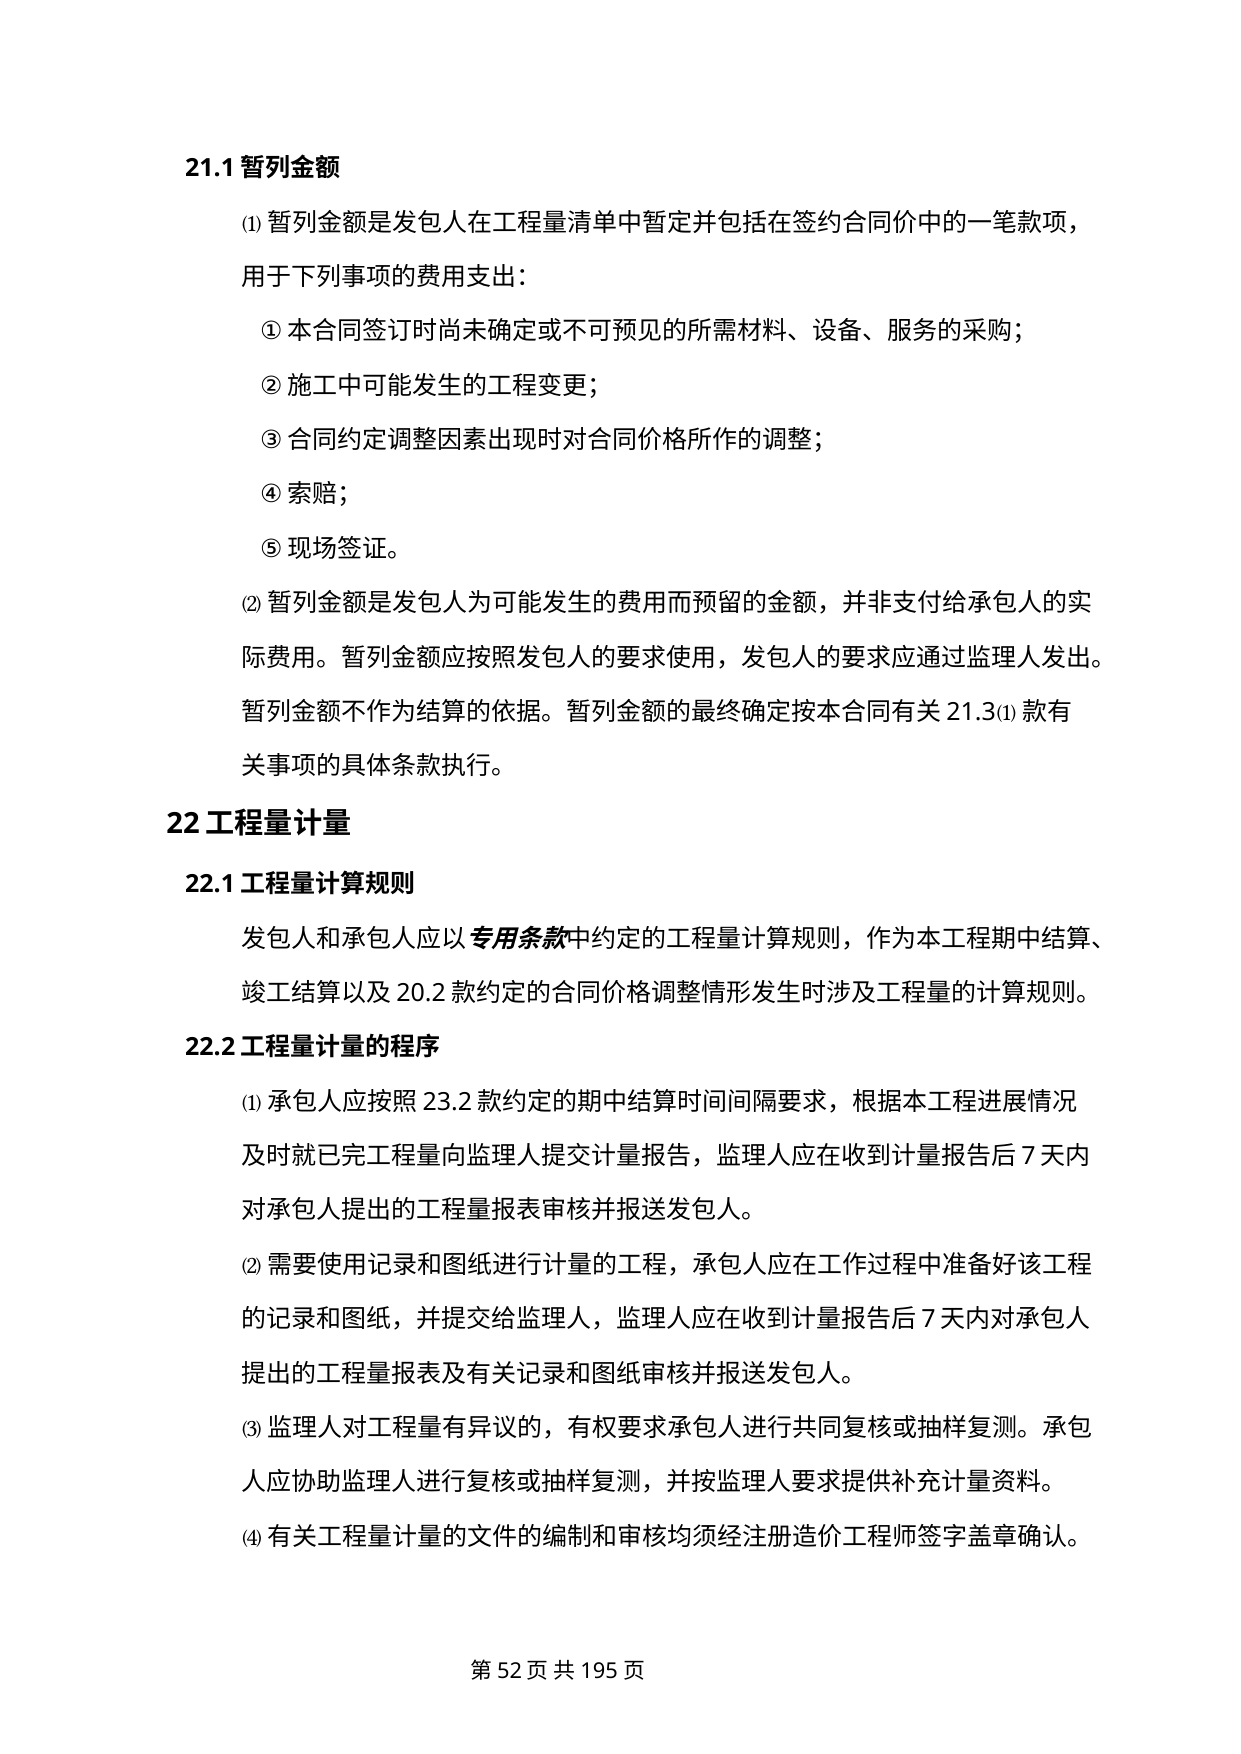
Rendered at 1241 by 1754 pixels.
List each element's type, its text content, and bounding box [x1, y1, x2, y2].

text ①本合同签订时尚未确定或不可预见的所需材料、设备、服务的采购； [260, 311, 1093, 347]
text ⑷有关工程量计量的文件的编制和审核均须经注册造价工程师签字盖章确认。 [241, 1516, 1093, 1552]
text ⑴暂列金额是发包人在工程量清单中暂定并包括在签约合同价中的一笔款项，用于下列事项的费用支出： [241, 202, 1093, 293]
text ⑴承包人应按照23.2款约定的期中结算时间间隔要求，根据本工程进展情况及时就已完工程量向监理人提交计量报告，监理人应在收到计量报告后7天内对承包人提出的工程量报表审核并报送发包人。 [241, 1081, 1093, 1226]
text ②施工中可能发生的工程变更； [260, 365, 1093, 401]
text 22工程量计量 [166, 800, 1093, 842]
text 21.1暂列金额 [185, 148, 1093, 184]
text ③合同约定调整因素出现时对合同价格所作的调整； [260, 419, 1093, 456]
text 22.2工程量计量的程序 [185, 1027, 1093, 1063]
text ⑤现场签证。 [260, 528, 1093, 564]
text ⑵需要使用记录和图纸进行计量的工程，承包人应在工作过程中准备好该工程的记录和图纸，并提交给监理人，监理人应在收到计量报告后7天内对承包人提出的工程量报表及有关记录和图纸审核并报送发包人。 [241, 1244, 1093, 1389]
text ⑶监理人对工程量有异议的，有权要求承包人进行共同复核或抽样复测。承包人应协助监理人进行复核或抽样复测，并按监理人要求提供补充计量资料。 [241, 1407, 1093, 1498]
text 发包人和承包人应以专用条款中约定的工程量计算规则，作为本工程期中结算、竣工结算以及20.2款约定的合同价格调整情形发生时涉及工程量的计算规则。 [241, 918, 1093, 1009]
text ④索赔； [260, 474, 1093, 510]
text 22.1工程量计算规则 [185, 864, 1093, 900]
text ⑵暂列金额是发包人为可能发生的费用而预留的金额，并非支付给承包人的实际费用。暂列金额应按照发包人的要求使用，发包人的要求应通过监理人发出。暂列金额不作为结算的依据。暂列金额的最终确定按本合同有关21.3⑴款有关事项的具体条款执行。 [241, 583, 1093, 782]
